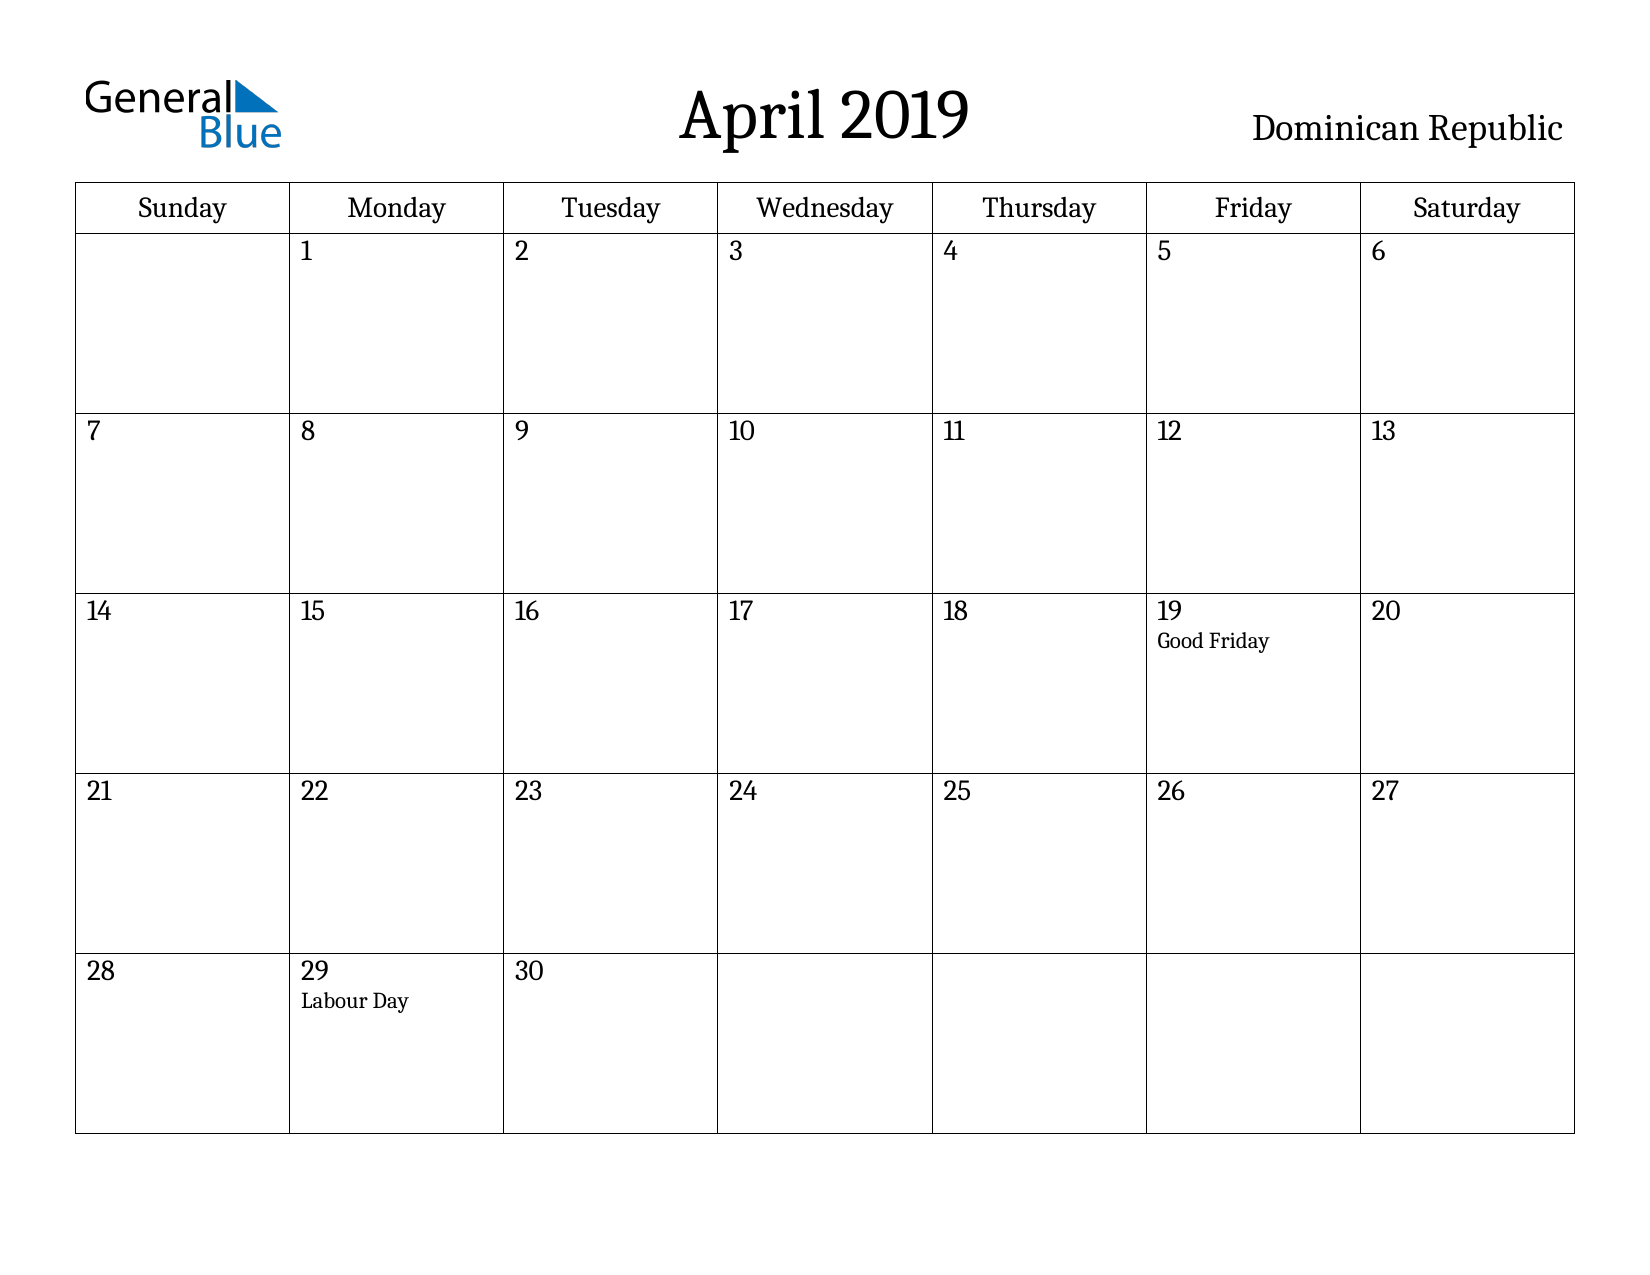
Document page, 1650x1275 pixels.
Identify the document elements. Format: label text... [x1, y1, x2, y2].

table_cell [933, 267, 1146, 413]
table_cell 22 [290, 774, 503, 807]
table_cell 9 [504, 414, 717, 447]
table_cell [504, 808, 717, 953]
table_cell [76, 627, 289, 773]
table_header April 2019 [504, 75, 1146, 182]
table_cell [1147, 448, 1360, 593]
table_cell [290, 448, 503, 593]
table_cell Monday [290, 183, 503, 233]
table_cell [1147, 988, 1360, 1133]
table_cell 26 [1147, 774, 1360, 807]
table_cell [1147, 808, 1360, 953]
table_cell 5 [1147, 234, 1360, 267]
table_cell [718, 448, 932, 593]
table_header Dominican Republic [1146, 75, 1574, 182]
table_cell 21 [76, 774, 289, 807]
table_cell 10 [718, 414, 932, 447]
table_cell 23 [504, 774, 717, 807]
table_cell [718, 808, 932, 953]
table_cell [933, 448, 1146, 593]
picture [86, 80, 281, 148]
table_cell 14 [76, 594, 289, 627]
table_cell [718, 954, 932, 987]
table_cell [933, 808, 1146, 953]
table_cell Sunday [76, 183, 289, 233]
table_cell 11 [933, 414, 1146, 447]
table_cell 29 [290, 954, 503, 987]
table_cell [718, 267, 932, 413]
table_cell Saturday [1361, 183, 1574, 233]
table_cell 18 [933, 594, 1146, 627]
table_cell [76, 267, 289, 413]
table_cell 6 [1361, 234, 1574, 267]
table_cell [290, 808, 503, 953]
table_cell [1361, 954, 1574, 987]
table_cell 8 [290, 414, 503, 447]
table_cell 4 [933, 234, 1146, 267]
table_cell [290, 267, 503, 413]
table_cell [933, 627, 1146, 773]
table_cell [1147, 954, 1360, 987]
table_cell [1361, 808, 1574, 953]
table_cell 7 [76, 414, 289, 447]
table_cell Wednesday [718, 183, 932, 233]
table_cell [76, 808, 289, 953]
table_cell 28 [76, 954, 289, 987]
table_cell [504, 627, 717, 773]
table_cell Labour Day [290, 988, 503, 1133]
table_cell [76, 234, 289, 267]
table_cell [933, 988, 1146, 1133]
table_header [76, 75, 503, 182]
table_cell [504, 267, 717, 413]
table_cell 20 [1361, 594, 1574, 627]
table_cell 3 [718, 234, 932, 267]
table_cell 12 [1147, 414, 1360, 447]
table_cell [76, 448, 289, 593]
table_cell Good Friday [1147, 627, 1360, 773]
table_cell 17 [718, 594, 932, 627]
table_cell 15 [290, 594, 503, 627]
table_cell 24 [718, 774, 932, 807]
table_cell [1361, 267, 1574, 413]
table_cell [1361, 448, 1574, 593]
table_cell [504, 448, 717, 593]
table_cell 2 [504, 234, 717, 267]
table_cell [290, 627, 503, 773]
table_cell 27 [1361, 774, 1574, 807]
table_cell 19 [1147, 594, 1360, 627]
table_cell Friday [1147, 183, 1360, 233]
table_cell 13 [1361, 414, 1574, 447]
table_cell 1 [290, 234, 503, 267]
table_cell [1361, 627, 1574, 773]
table_cell [1361, 988, 1574, 1133]
table_cell 30 [504, 954, 717, 987]
table_cell Thursday [933, 183, 1146, 233]
table_cell 16 [504, 594, 717, 627]
table_cell [1147, 267, 1360, 413]
table_cell [504, 988, 717, 1133]
table_cell [718, 627, 932, 773]
table_cell Tuesday [504, 183, 717, 233]
table_cell [933, 954, 1146, 987]
table_cell [76, 988, 289, 1133]
table_cell 25 [933, 774, 1146, 807]
table_cell [718, 988, 932, 1133]
